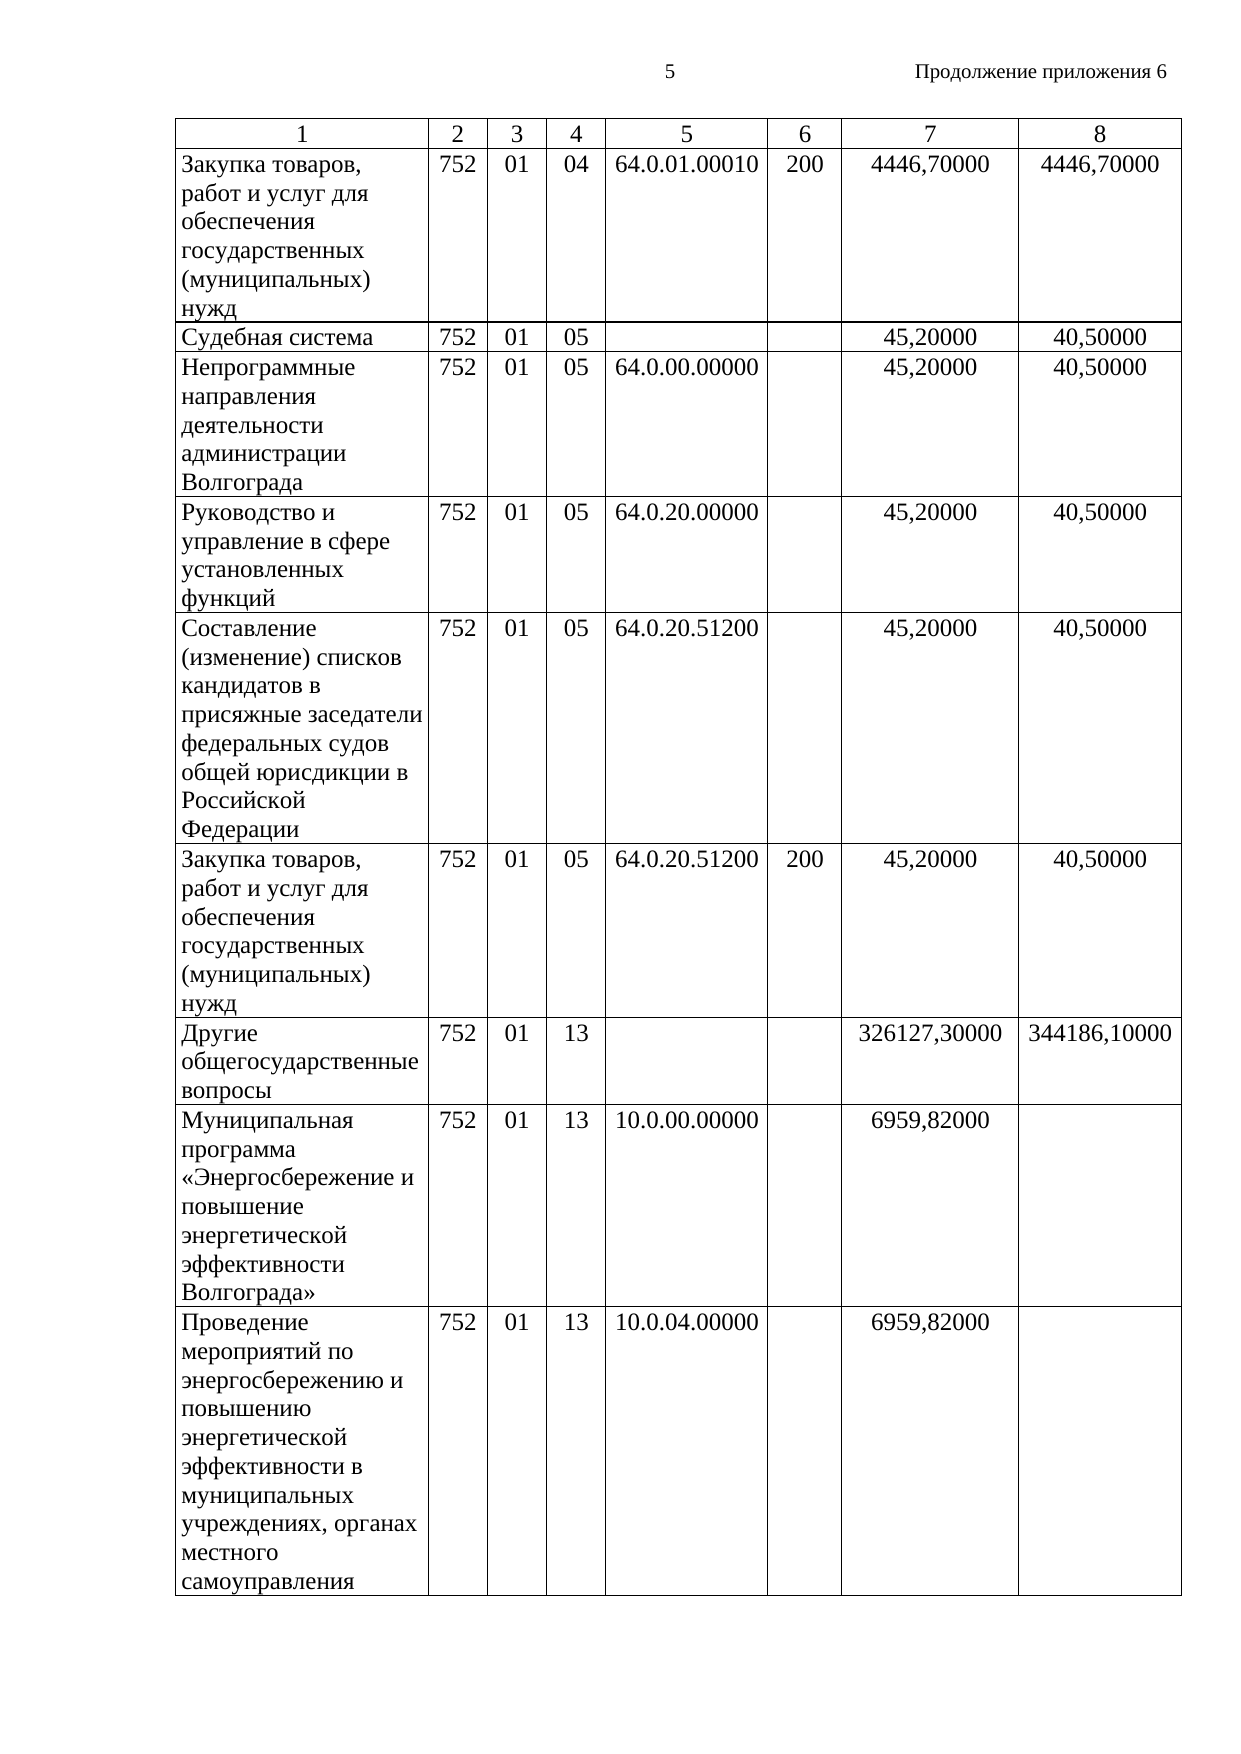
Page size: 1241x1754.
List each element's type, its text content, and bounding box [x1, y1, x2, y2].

table_header 5 [606, 119, 767, 148]
table_cell [768, 352, 841, 496]
table_cell Проведение мероприятий по энергосбережению и повышению энергетической эффективности в муниципальных учреждениях, органах местного самоуправления [176, 1307, 428, 1595]
table_header 2 [429, 119, 487, 148]
table_cell 45,20000 [842, 844, 1018, 1017]
table_cell 05 [547, 613, 605, 843]
table_cell 01 [488, 1105, 546, 1306]
table_cell 40,50000 [1019, 323, 1181, 351]
table_cell 752 [429, 323, 487, 351]
table_cell 40,50000 [1019, 844, 1181, 1017]
table_cell 64.0.20.51200 [606, 613, 767, 843]
table_cell Муниципальная программа «Энергосбережение и повышение энергетической эффективности Волгограда» [176, 1105, 428, 1306]
table_cell 01 [488, 844, 546, 1017]
table_cell 40,50000 [1019, 352, 1181, 496]
table_cell Судебная система [176, 323, 428, 351]
table_cell Закупка товаров, работ и услуг для обеспечения государственных (муниципальных) нужд [176, 149, 428, 321]
table_cell 6959,82000 [842, 1105, 1018, 1306]
table_cell 752 [429, 1018, 487, 1104]
table_cell 13 [547, 1307, 605, 1595]
table_cell 752 [429, 613, 487, 843]
table_header 6 [768, 119, 841, 148]
table_cell [768, 613, 841, 843]
table_cell 45,20000 [842, 497, 1018, 612]
table_cell 01 [488, 1018, 546, 1104]
table_cell 05 [547, 497, 605, 612]
table_cell [768, 1105, 841, 1306]
table_cell [768, 497, 841, 612]
table_cell 752 [429, 352, 487, 496]
table_cell 4446,70000 [1019, 149, 1181, 321]
table_cell 01 [488, 497, 546, 612]
table_cell 64.0.20.00000 [606, 497, 767, 612]
table_header 1 [176, 119, 428, 148]
table_header 8 [1019, 119, 1181, 148]
table_cell 6959,82000 [842, 1307, 1018, 1595]
table_cell [768, 1018, 841, 1104]
table_cell 05 [547, 844, 605, 1017]
table_cell 64.0.00.00000 [606, 352, 767, 496]
table_cell Составление (изменение) списков кандидатов в присяжные заседатели федеральных судов общей юрисдикции в Российской Федерации [176, 613, 428, 843]
table_cell 326127,30000 [842, 1018, 1018, 1104]
table_cell 752 [429, 149, 487, 321]
table_cell 45,20000 [842, 323, 1018, 351]
table_cell [1019, 1307, 1181, 1595]
table_cell 05 [547, 352, 605, 496]
table_cell 45,20000 [842, 352, 1018, 496]
table_header 7 [842, 119, 1018, 148]
table_cell 64.0.01.00010 [606, 149, 767, 321]
table_cell 752 [429, 497, 487, 612]
table_cell [768, 323, 841, 351]
table_cell 344186,10000 [1019, 1018, 1181, 1104]
table_cell Руководство и управление в сфере установленных функций [176, 497, 428, 612]
table_cell Другие общегосударственные вопросы [176, 1018, 428, 1104]
table_cell [606, 323, 767, 351]
table_cell 40,50000 [1019, 497, 1181, 612]
table_header 3 [488, 119, 546, 148]
table_cell 45,20000 [842, 613, 1018, 843]
table_cell 200 [768, 149, 841, 321]
table_cell [606, 1018, 767, 1104]
table_cell 200 [768, 844, 841, 1017]
table_cell [1019, 1105, 1181, 1306]
table_cell 01 [488, 352, 546, 496]
table_cell Закупка товаров, работ и услуг для обеспечения государственных (муниципальных) нужд [176, 844, 428, 1017]
table_cell 4446,70000 [842, 149, 1018, 321]
table_cell Непрограммные направления деятельности администрации Волгограда [176, 352, 428, 496]
table_cell 05 [547, 323, 605, 351]
table_cell 64.0.20.51200 [606, 844, 767, 1017]
table_cell 01 [488, 323, 546, 351]
table_cell 10.0.00.00000 [606, 1105, 767, 1306]
table_cell 752 [429, 1105, 487, 1306]
table_cell [768, 1307, 841, 1595]
table_header 4 [547, 119, 605, 148]
table_cell 752 [429, 844, 487, 1017]
table_cell 13 [547, 1018, 605, 1104]
table_cell 752 [429, 1307, 487, 1595]
table_cell 40,50000 [1019, 613, 1181, 843]
table_cell 01 [488, 149, 546, 321]
table_cell 04 [547, 149, 605, 321]
table_cell 01 [488, 1307, 546, 1595]
table_cell 13 [547, 1105, 605, 1306]
table_cell 10.0.04.00000 [606, 1307, 767, 1595]
table_cell 01 [488, 613, 546, 843]
